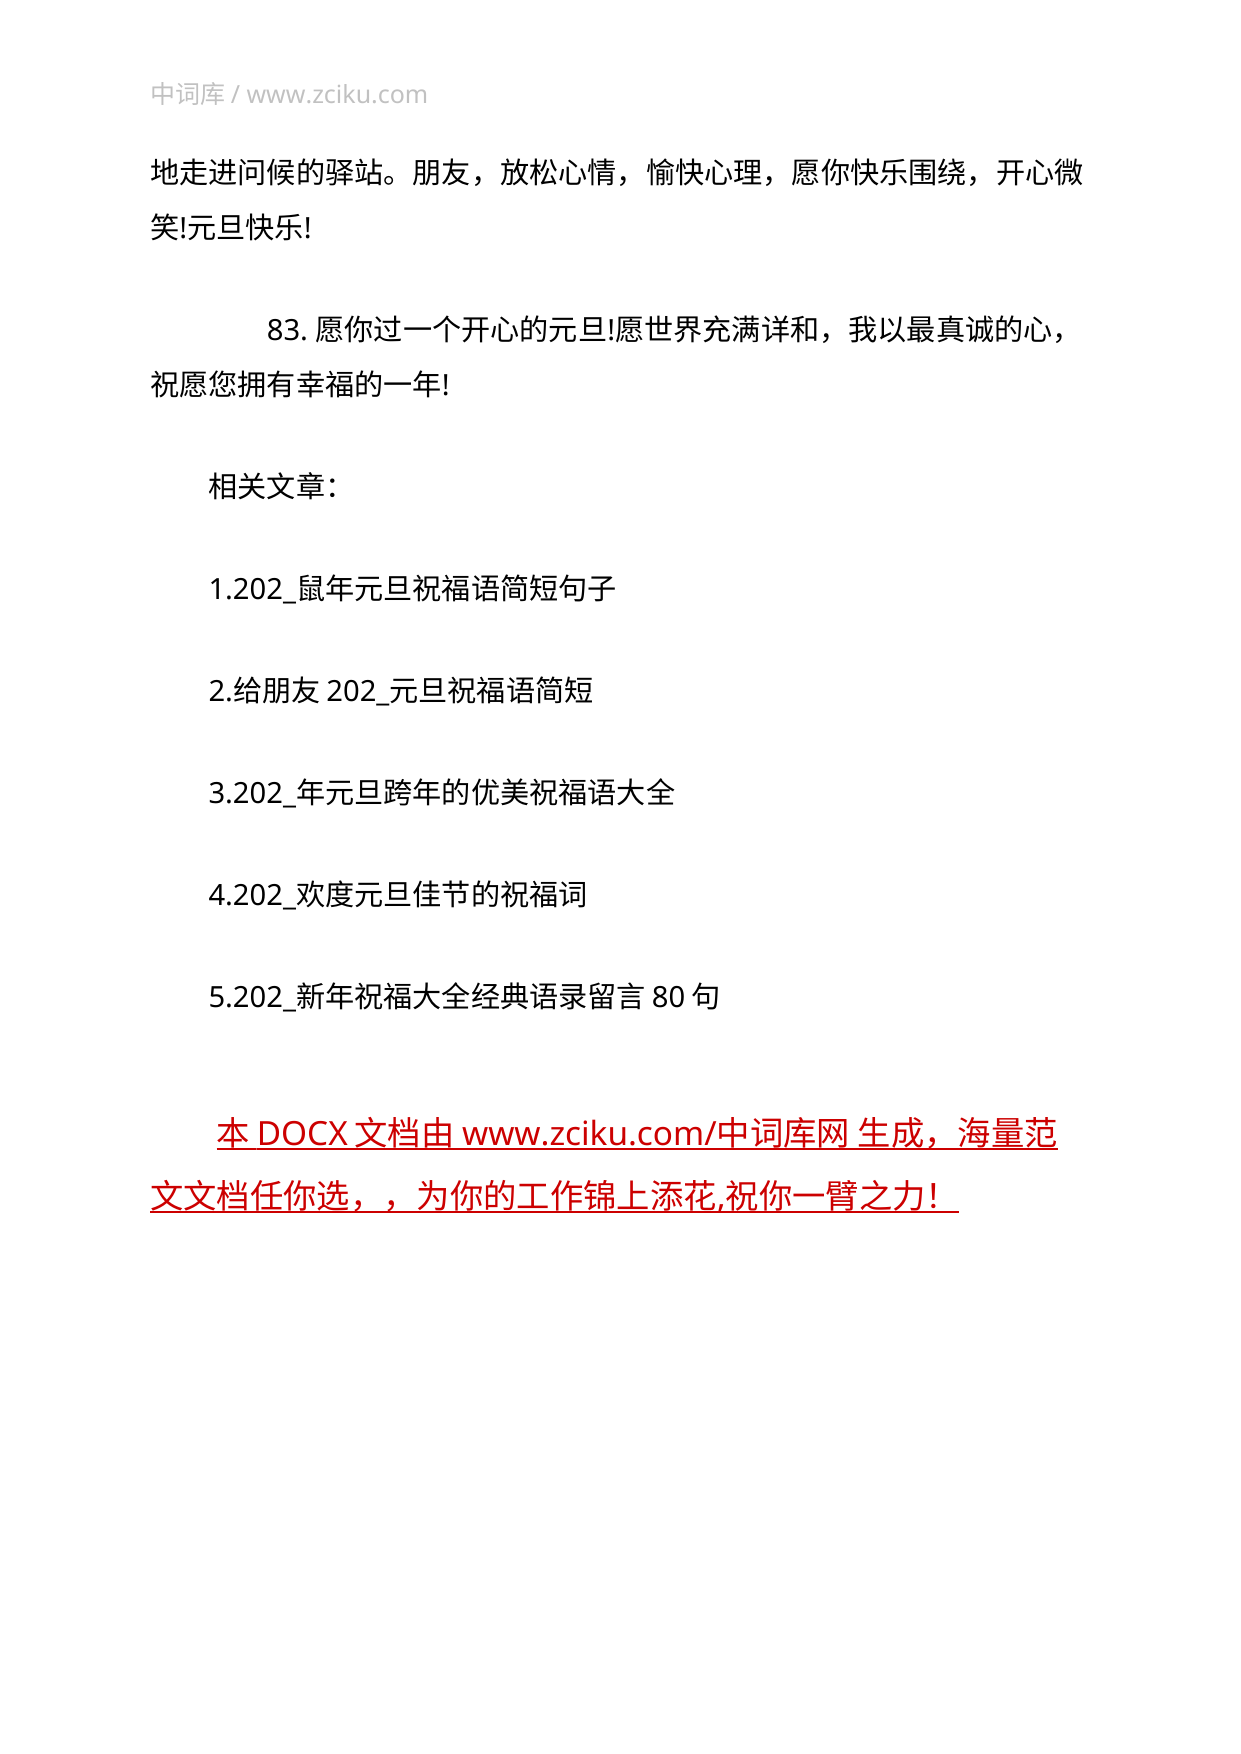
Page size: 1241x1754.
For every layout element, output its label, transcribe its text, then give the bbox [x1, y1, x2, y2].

text 1.202_鼠年元旦祝福语简短句子 [150, 566, 1090, 608]
text 83. 愿你过一个开心的元旦!愿世界充满详和，我以最真诚的心，祝愿您拥有幸福的一年! [150, 307, 1090, 404]
text 4.202_欢度元旦佳节的祝福词 [150, 872, 1090, 914]
text 5.202_新年祝福大全经典语录留言80句 [150, 973, 1090, 1016]
text 相关文章： [150, 464, 1090, 506]
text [150, 150, 1090, 247]
text 3.202_年元旦跨年的优美祝福语大全 [150, 769, 1090, 812]
text 2.给朋友202_元旦祝福语简短 [150, 668, 1090, 710]
text 本DOCX文档由 www.zciku.com/中词库网 生成，海量范文文档任你选，，为你的工作锦上添花,祝你一臂之力！ [150, 1107, 1090, 1218]
